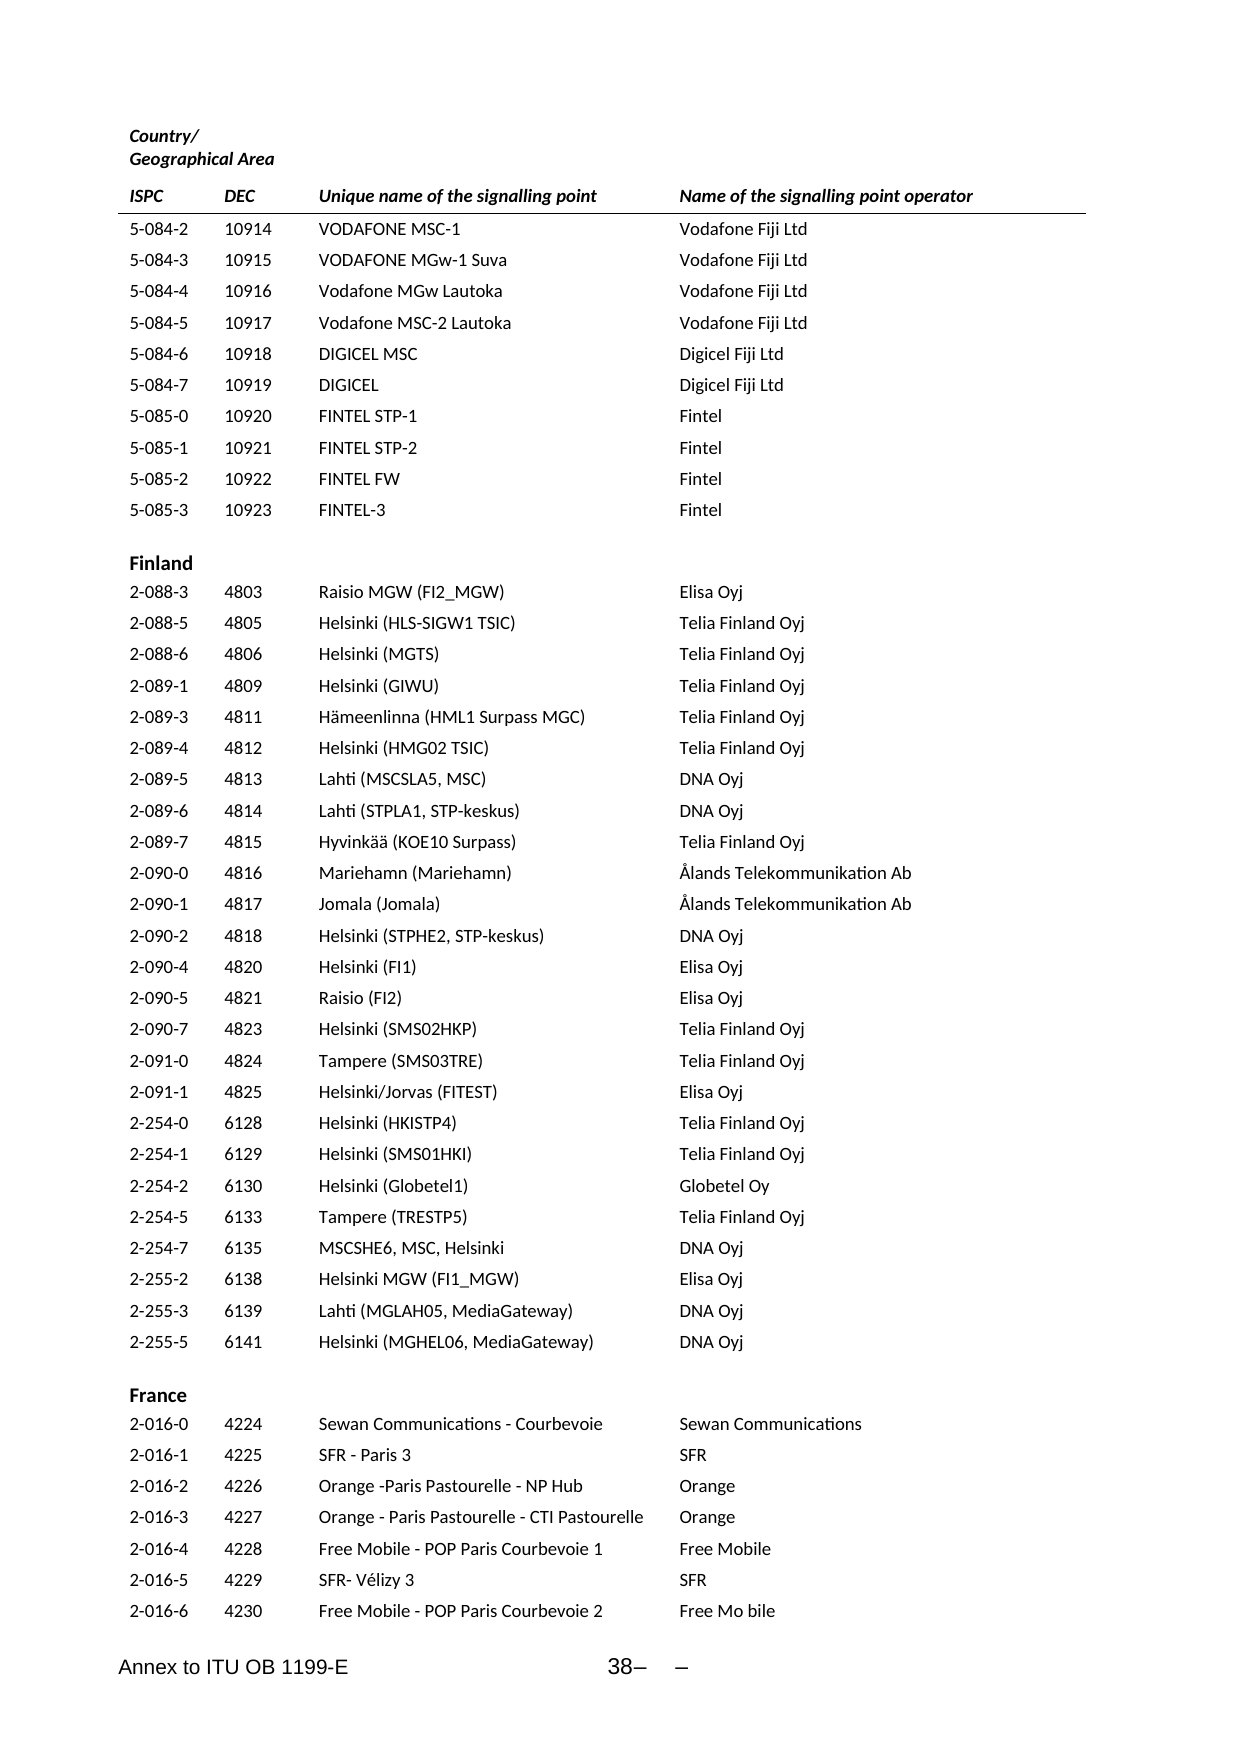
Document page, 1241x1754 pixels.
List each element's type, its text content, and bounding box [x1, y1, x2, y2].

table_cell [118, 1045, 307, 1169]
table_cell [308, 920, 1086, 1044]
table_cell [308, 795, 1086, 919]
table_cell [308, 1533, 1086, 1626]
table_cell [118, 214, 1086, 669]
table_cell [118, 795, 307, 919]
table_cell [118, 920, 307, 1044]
table_cell DEC [213, 176, 307, 213]
table_header Unique name of the signalling point [308, 118, 668, 213]
table_header Country/ Geographical Area [118, 118, 307, 176]
table_header Name of the signalling point operator [668, 118, 1086, 213]
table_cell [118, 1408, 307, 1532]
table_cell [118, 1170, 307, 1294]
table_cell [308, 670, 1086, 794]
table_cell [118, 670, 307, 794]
table_cell ISPC [118, 176, 213, 213]
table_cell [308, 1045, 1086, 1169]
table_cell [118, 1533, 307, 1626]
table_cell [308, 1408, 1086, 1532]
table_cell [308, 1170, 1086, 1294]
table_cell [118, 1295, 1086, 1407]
